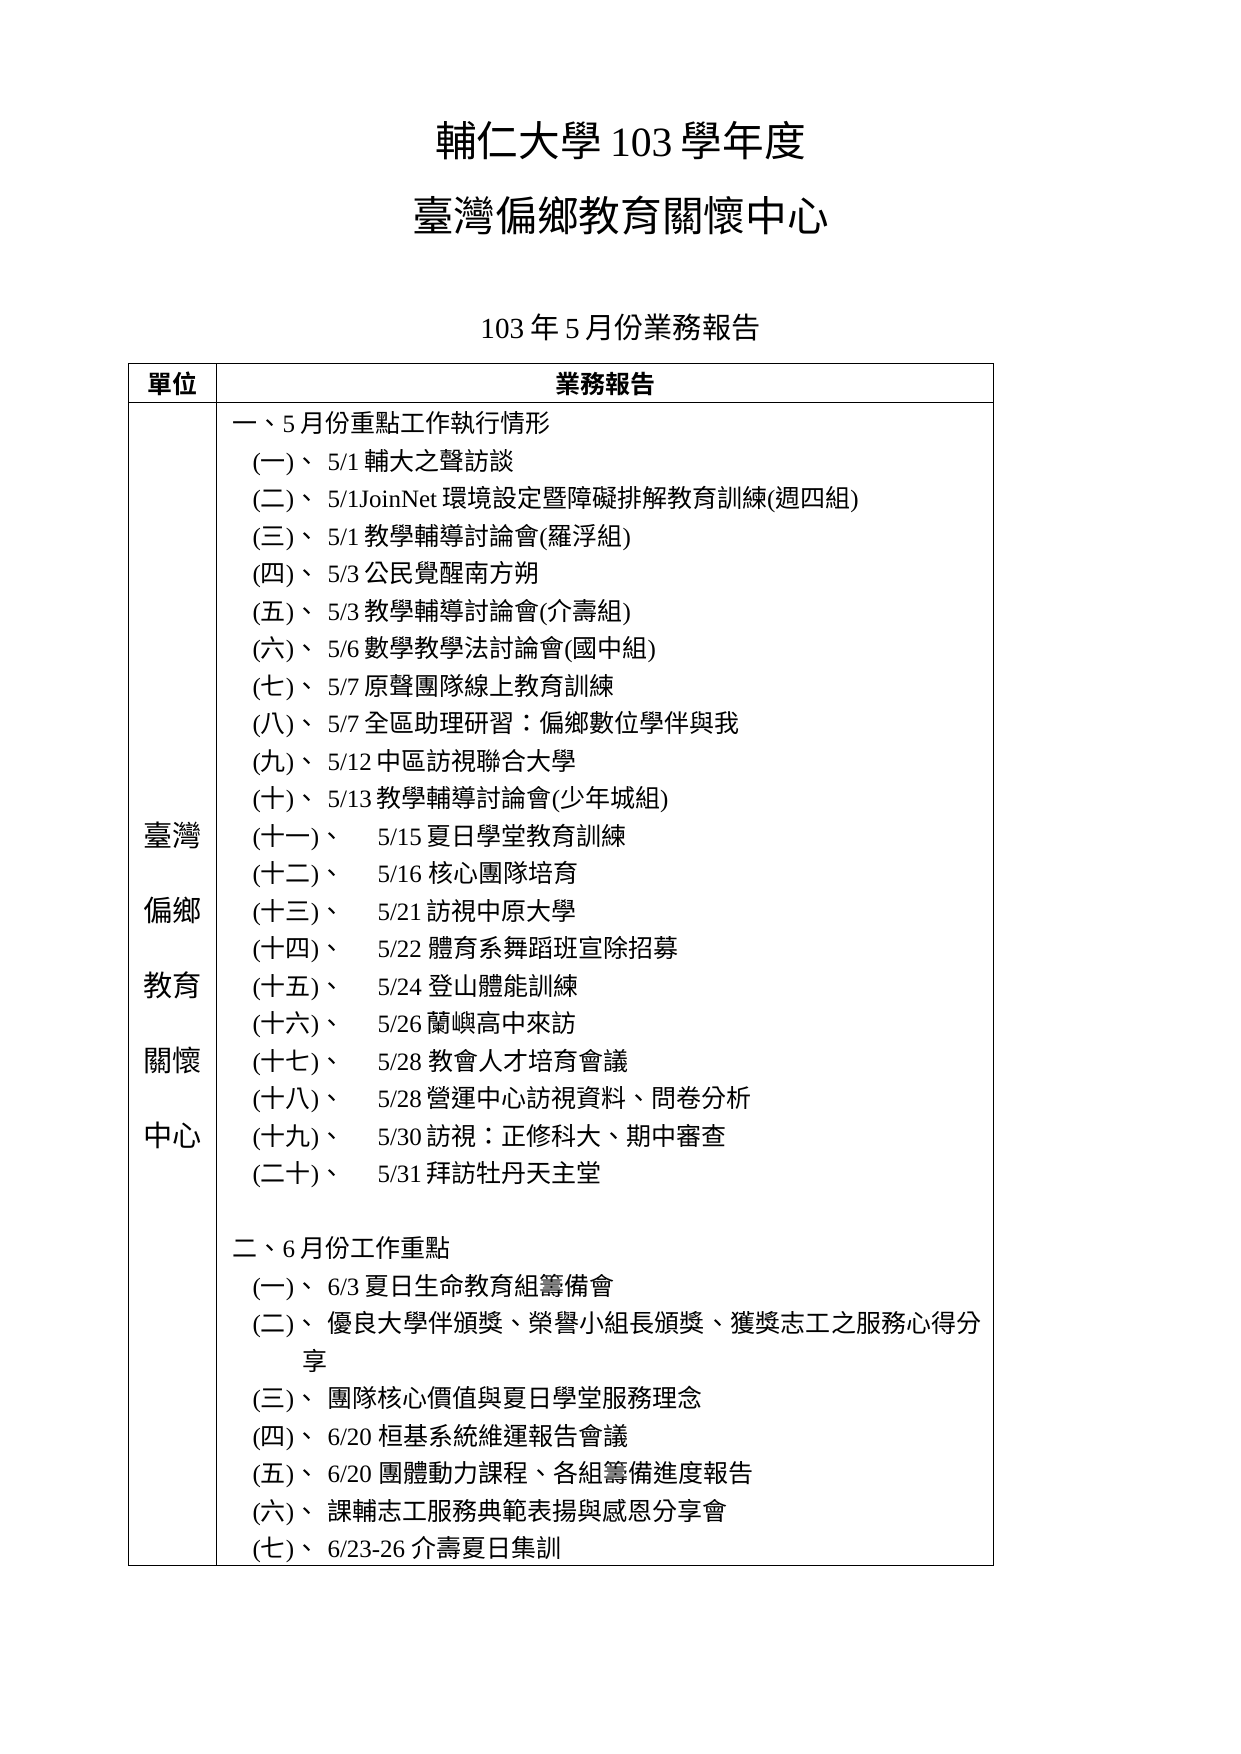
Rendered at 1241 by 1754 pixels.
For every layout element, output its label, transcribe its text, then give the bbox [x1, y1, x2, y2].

text 輔仁大學103學年度 [187, 101, 1053, 176]
text 臺灣偏鄉教育關懷中心 [187, 176, 1053, 251]
table_cell 臺灣偏鄉教育關懷中心 [129, 403, 216, 1565]
text 103年5月份業務報告 [187, 288, 1053, 363]
table_header 單位 [129, 364, 216, 402]
table_header 業務報告 [217, 364, 993, 402]
table_cell 一、5月份重點工作執行情形 5/1輔大之聲訪談 5/1JoinNet環境設定暨障礙排解教育訓練(週四組) 5/1教學輔導討論會(羅浮組) 5/3公民覺醒南方朔 5/3教學輔導討論會(介壽組) 5/6數學教學法討論會(國中組) 5/7原聲團隊線上教育訓練 5/7全區助理研習：偏鄉數位學伴與我 5/12中區訪視聯合大學 5/13教學輔導討論會(少年城組) 5/15夏日學堂教育訓練 5/16 核心團隊培育 5/21訪視中原大學 5/22 體育系舞蹈班宣除招募 5/24 登山體能訓練 5/26蘭嶼高中來訪 5/28 教會人才培育會議 5/28營運中心訪視資料、問卷分析 5/30訪視：正修科大、期中審查 5/31拜訪牡丹天主堂 二、6月份工作重點 6/3夏日生命教育組籌備會 優良大學伴頒獎、榮譽小組長頒獎、獲獎志工之服務心得分享 團隊核心價值與夏日學堂服務理念 6/20 桓基系統維運報告會議 6/20 團體動力課程、各組籌備進度報告 課輔志工服務典範表揚與感恩分享會 6/23-26 介壽夏日集訓 [217, 403, 993, 1565]
